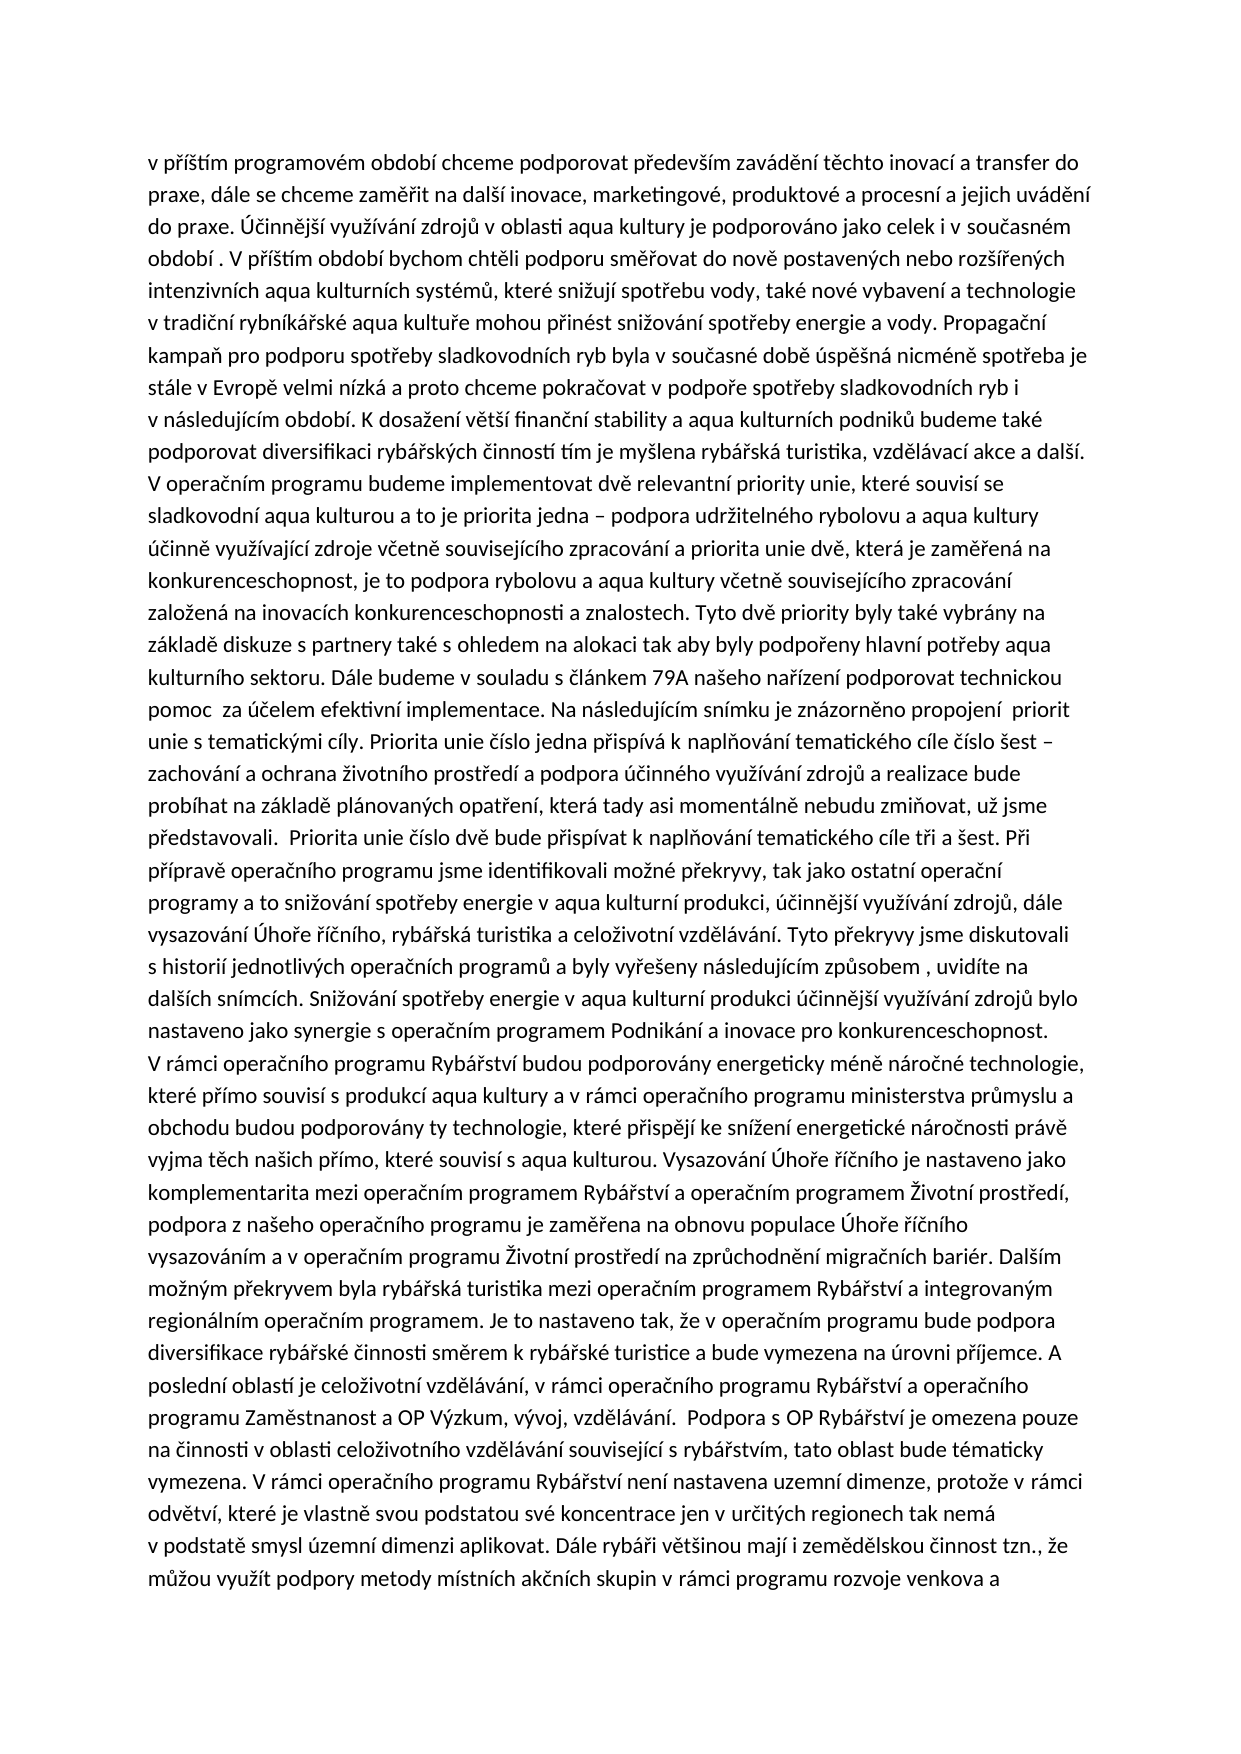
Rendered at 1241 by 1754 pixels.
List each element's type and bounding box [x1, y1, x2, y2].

text [148, 148, 1093, 1592]
